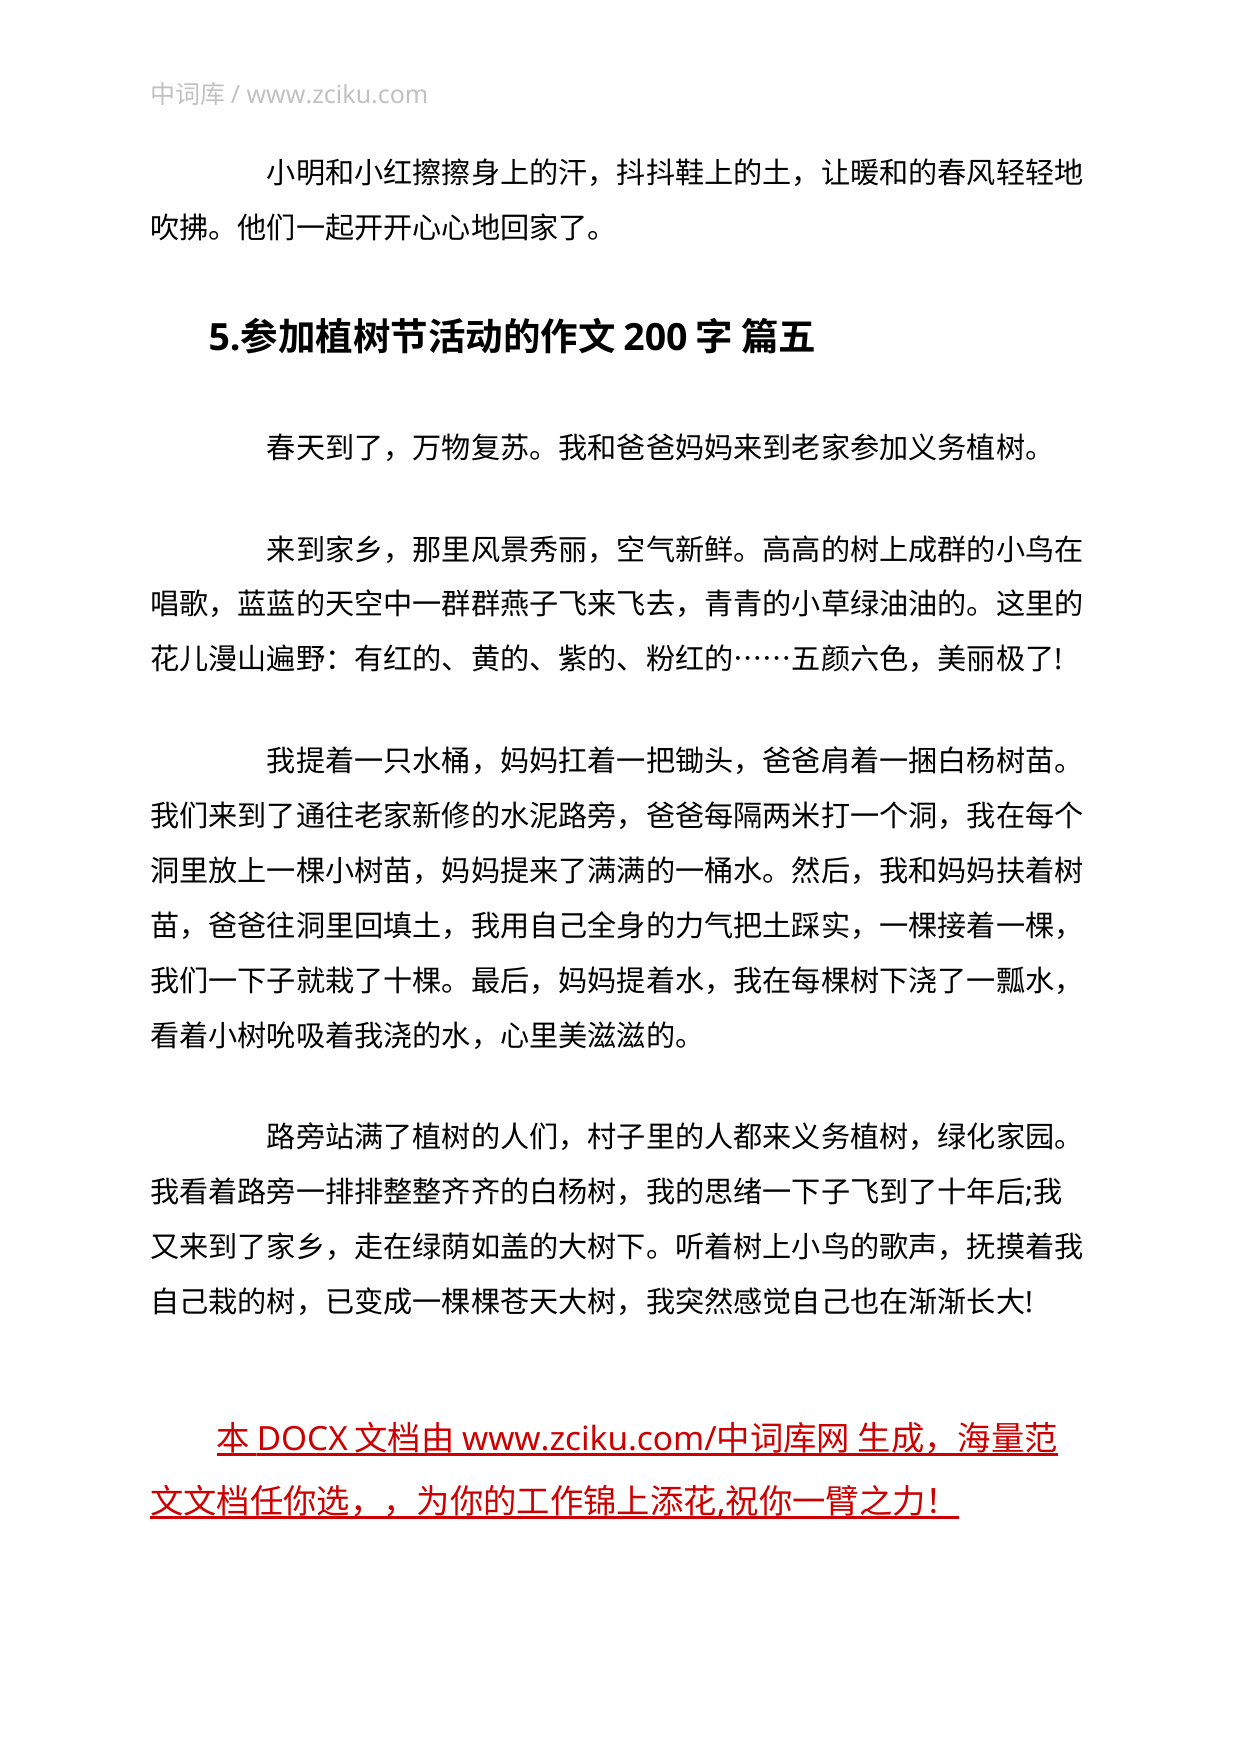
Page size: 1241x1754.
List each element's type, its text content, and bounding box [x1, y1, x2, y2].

text 来到家乡，那里风景秀丽，空气新鲜。高高的树上成群的小鸟在唱歌，蓝蓝的天空中一群群燕子飞来飞去，青青的小草绿油油的。这里的花儿漫山遍野：有红的、黄的、紫的、粉红的……五颜六色，美丽极了! [150, 526, 1090, 678]
text 我提着一只水桶，妈妈扛着一把锄头，爸爸肩着一捆白杨树苗。我们来到了通往老家新修的水泥路旁，爸爸每隔两米打一个洞，我在每个洞里放上一棵小树苗，妈妈提来了满满的一桶水。然后，我和妈妈扶着树苗，爸爸往洞里回填土，我用自己全身的力气把土踩实，一棵接着一棵，我们一下子就栽了十棵。最后，妈妈提着水，我在每棵树下浇了一瓢水，看着小树吮吸着我浇的水，心里美滋滋的。 [150, 738, 1090, 1054]
text 本DOCX文档由 www.zciku.com/中词库网 生成，海量范文文档任你选，，为你的工作锦上添花,祝你一臂之力！ [150, 1412, 1090, 1523]
text 小明和小红擦擦身上的汗，抖抖鞋上的土，让暖和的春风轻轻地吹拂。他们一起开开心心地回家了。 [150, 150, 1090, 247]
text 春天到了，万物复苏。我和爸爸妈妈来到老家参加义务植树。 [150, 424, 1090, 467]
text 5.参加植树节活动的作文200字 篇五 [150, 307, 1090, 361]
text 路旁站满了植树的人们，村子里的人都来义务植树，绿化家园。我看着路旁一排排整整齐齐的白杨树，我的思绪一下子飞到了十年后;我又来到了家乡，走在绿荫如盖的大树下。听着树上小鸟的歌声，抚摸着我自己栽的树，已变成一棵棵苍天大树，我突然感觉自己也在渐渐长大! [150, 1114, 1090, 1321]
